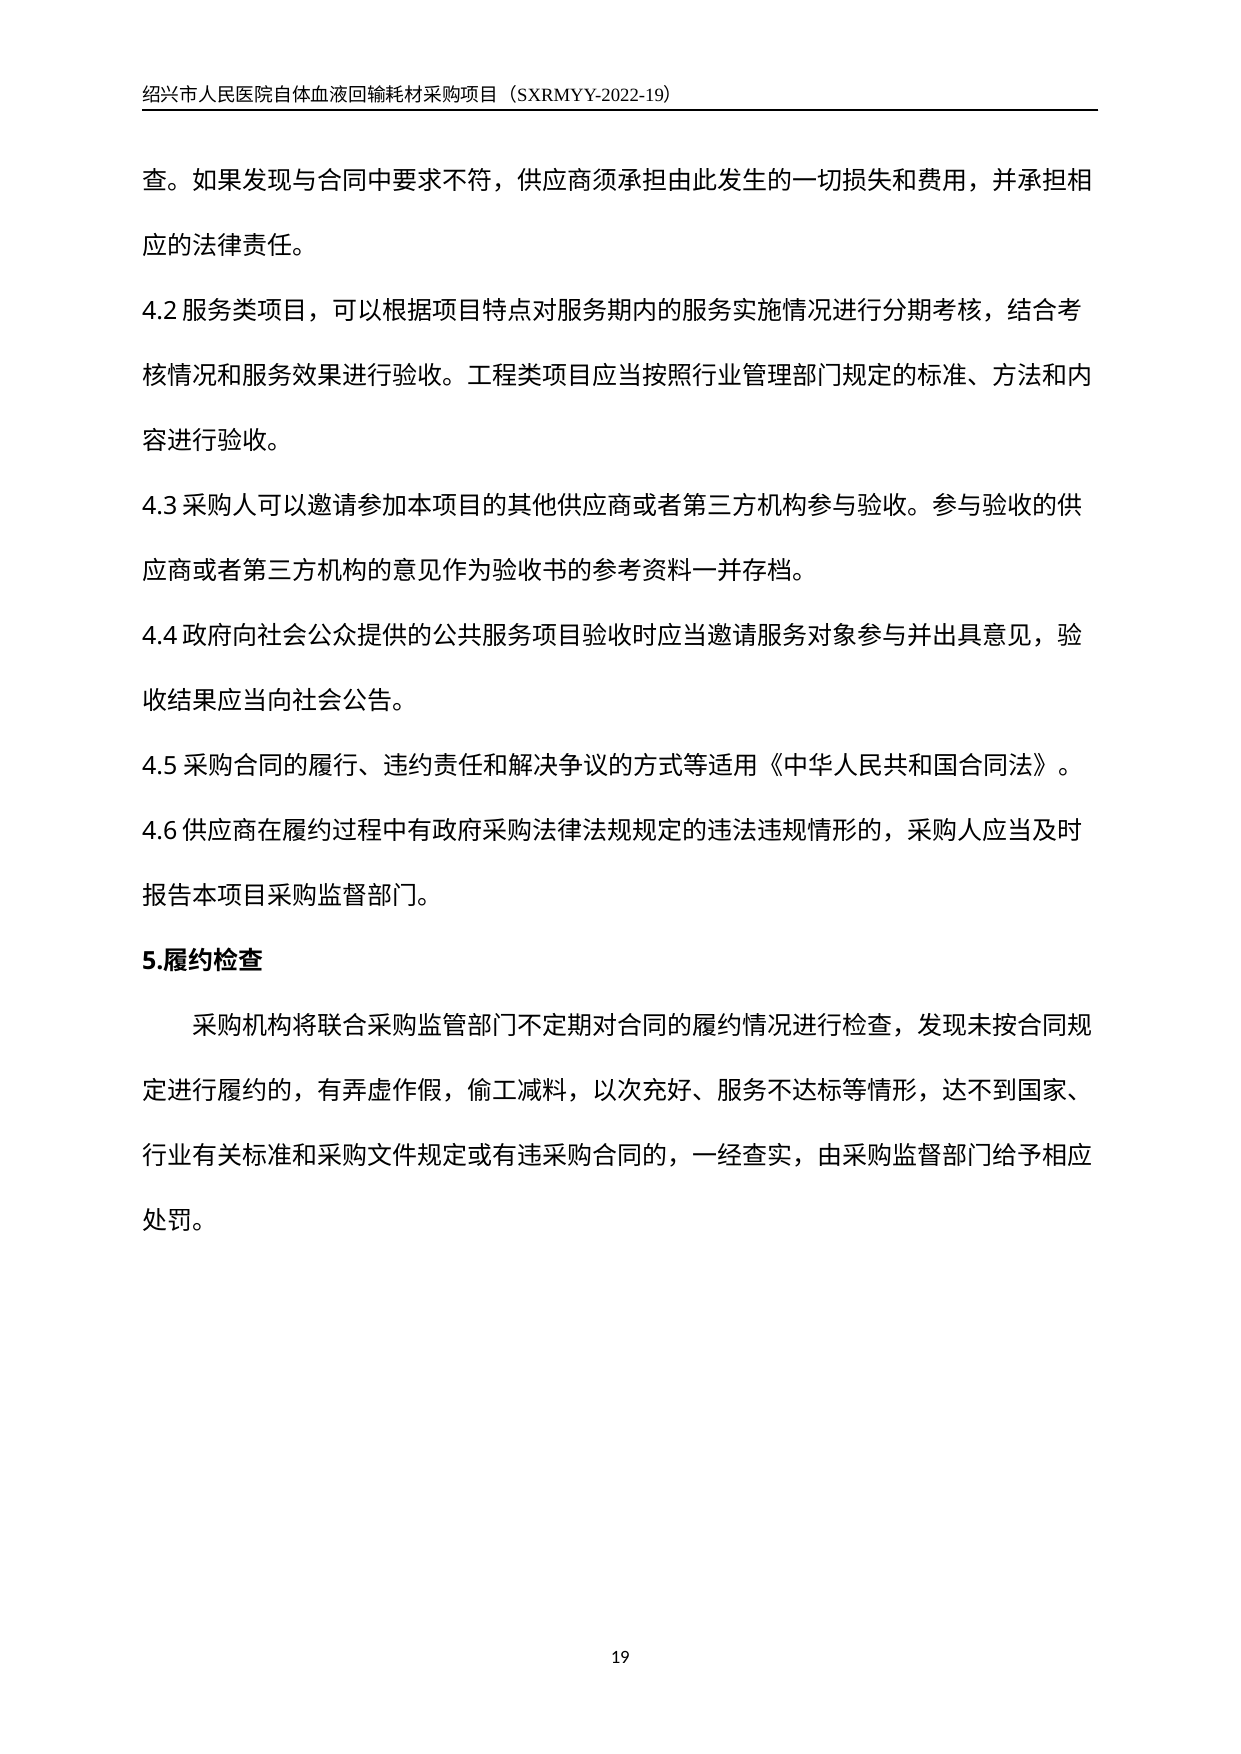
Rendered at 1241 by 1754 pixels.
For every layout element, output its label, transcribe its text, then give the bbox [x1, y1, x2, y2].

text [142, 146, 1098, 276]
text 5.履约检查 [142, 926, 1098, 991]
text 采购机构将联合采购监管部门不定期对合同的履约情况进行检查，发现未按合同规定进行履约的，有弄虚作假，偷工减料，以次充好、服务不达标等情形，达不到国家、行业有关标准和采购文件规定或有违采购合同的，一经查实，由采购监督部门给予相应处罚。 [142, 991, 1098, 1251]
text 4.3采购人可以邀请参加本项目的其他供应商或者第三方机构参与验收。参与验收的供应商或者第三方机构的意见作为验收书的参考资料一并存档。 [142, 471, 1098, 601]
text 4.4政府向社会公众提供的公共服务项目验收时应当邀请服务对象参与并出具意见，验收结果应当向社会公告。 [142, 601, 1098, 731]
text 4.6供应商在履约过程中有政府采购法律法规规定的违法违规情形的，采购人应当及时报告本项目采购监督部门。 [142, 796, 1098, 926]
text 4.2服务类项目，可以根据项目特点对服务期内的服务实施情况进行分期考核，结合考核情况和服务效果进行验收。工程类项目应当按照行业管理部门规定的标准、方法和内容进行验收。 [142, 276, 1098, 471]
text 4.5 采购合同的履行、违约责任和解决争议的方式等适用《中华人民共和国合同法》。 [142, 731, 1098, 796]
